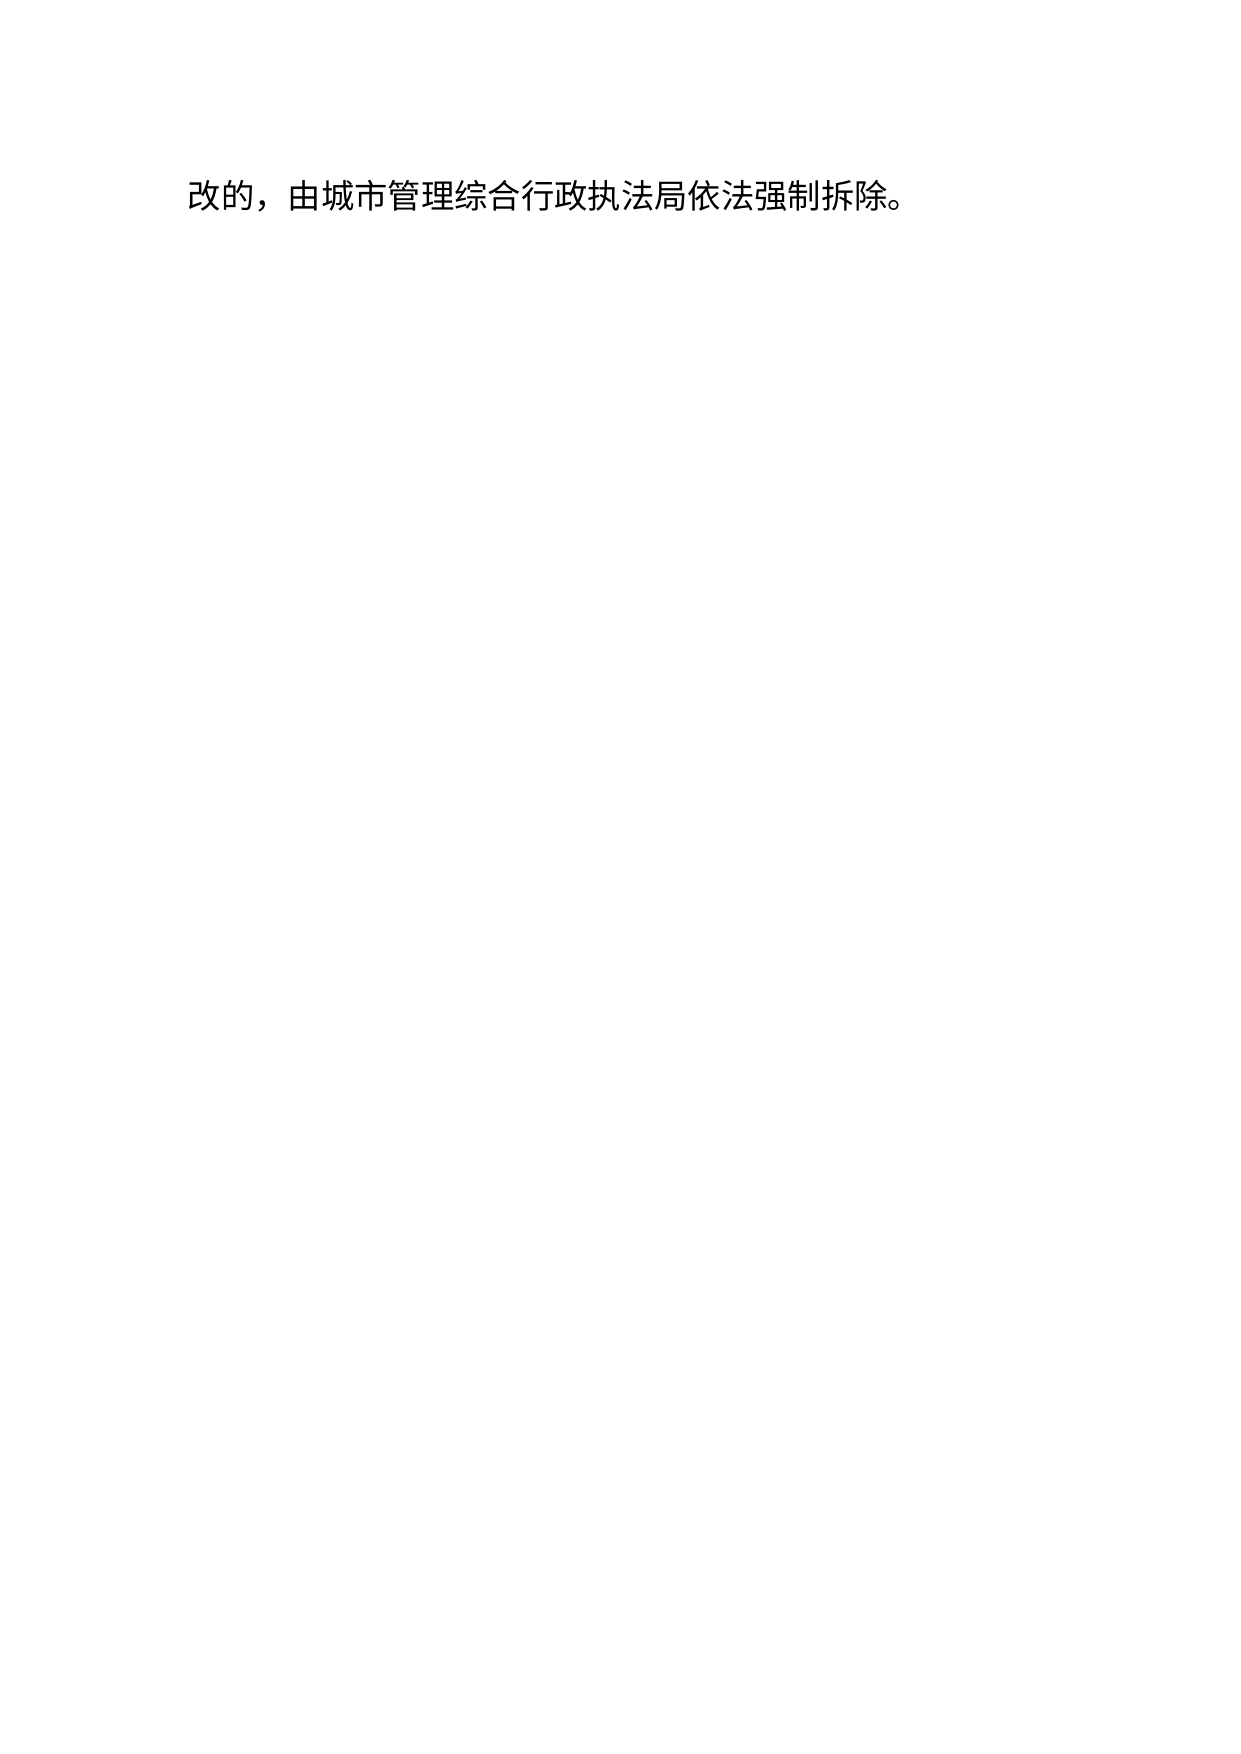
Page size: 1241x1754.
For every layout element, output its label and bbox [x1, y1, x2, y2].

text [187, 162, 1053, 227]
